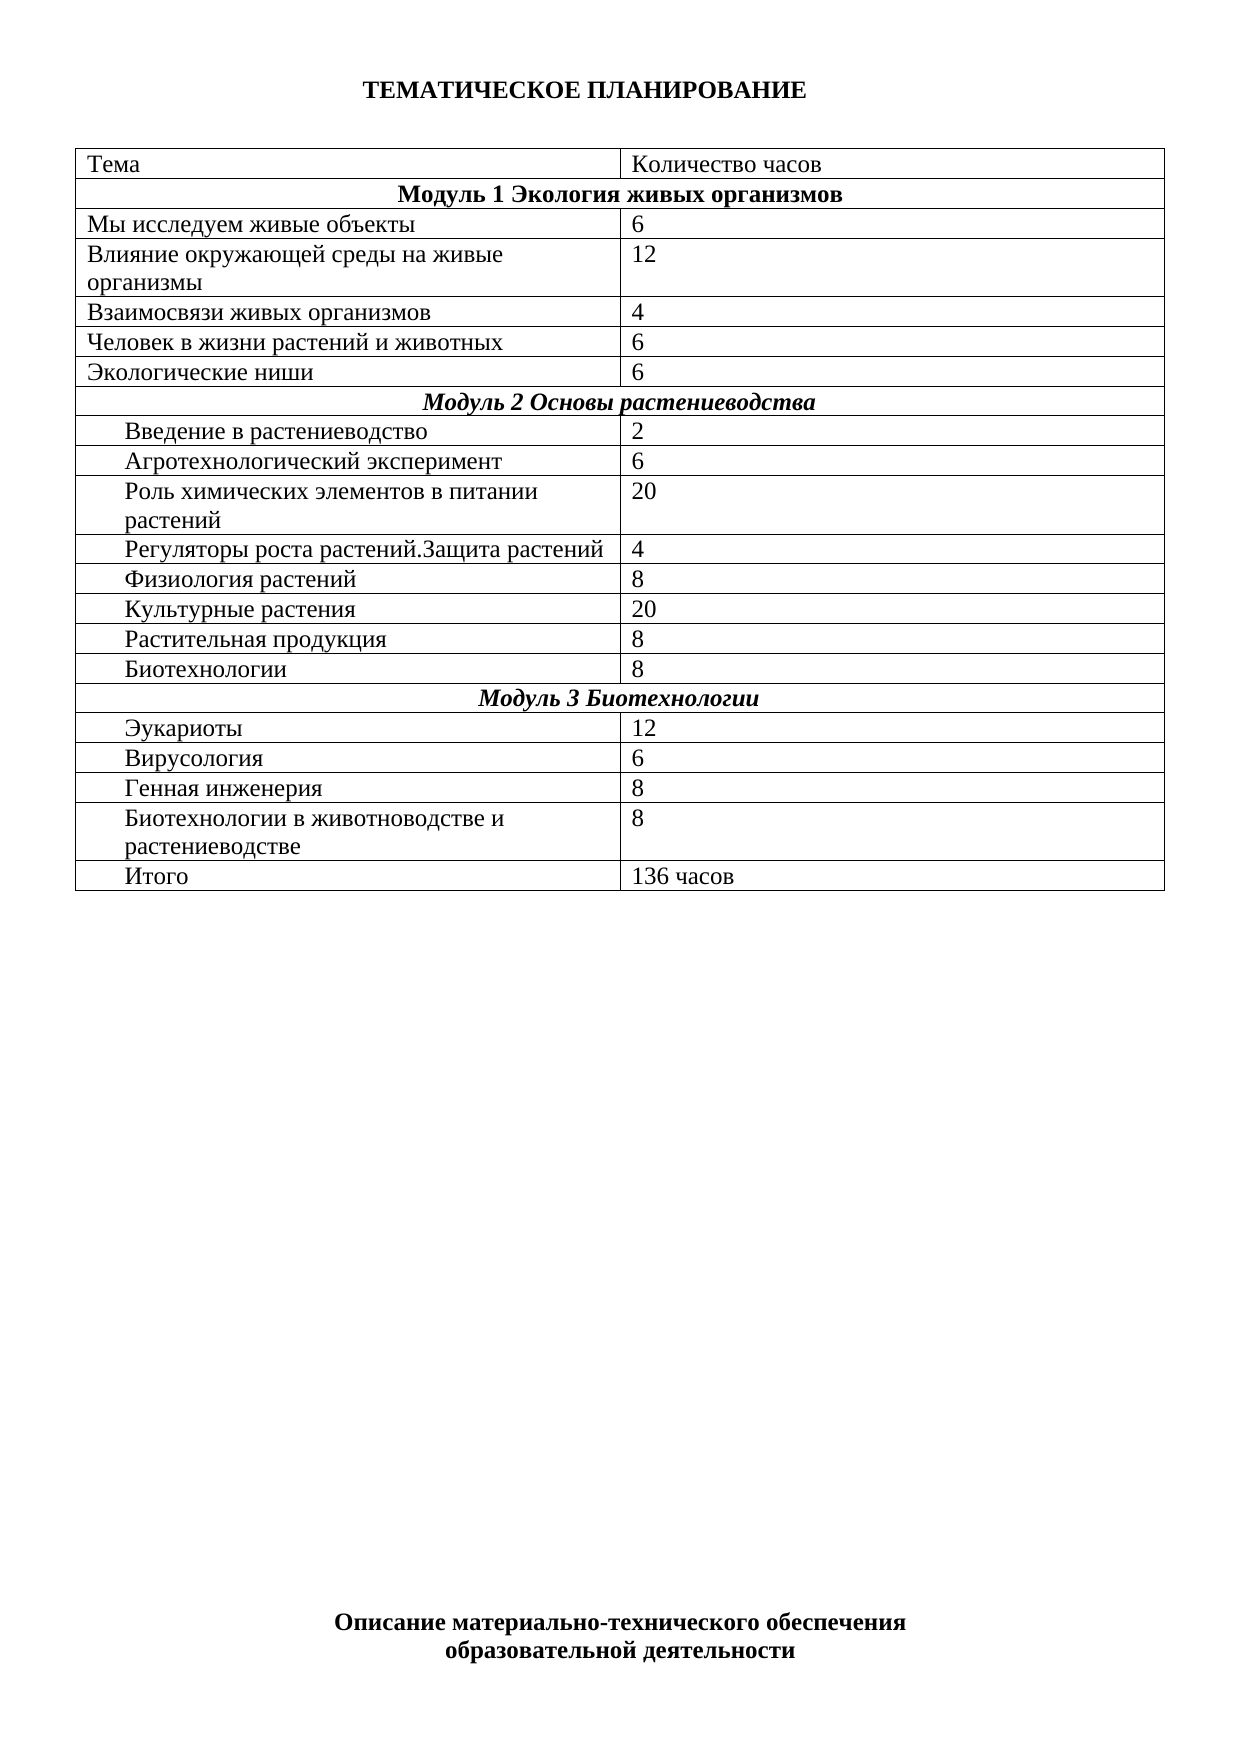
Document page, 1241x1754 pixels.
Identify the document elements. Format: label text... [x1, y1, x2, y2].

table_cell 20 [621, 594, 1164, 623]
table_cell Мы исследуем живые объекты [76, 209, 620, 238]
table_cell Генная инженерия [76, 773, 620, 802]
table_cell 6 [621, 743, 1164, 772]
text Описание материально-технического обеспечения [75, 1607, 1165, 1635]
table_cell Модуль 1 Экология живых организмов [76, 179, 1164, 208]
table_cell Физиология растений [76, 564, 620, 593]
table_cell Вирусология [76, 743, 620, 772]
table_cell 4 [621, 535, 1164, 563]
table_header Тема [76, 149, 620, 178]
table_cell 6 [621, 327, 1164, 356]
table_cell 6 [621, 357, 1164, 386]
table_cell 12 [621, 239, 1164, 296]
table_cell 8 [621, 654, 1164, 682]
table_cell Биотехнологии в животноводстве и растениеводстве [76, 803, 620, 860]
table_cell Модуль 2 Основы растениеводства [76, 387, 1164, 415]
table_cell 6 [621, 446, 1164, 475]
text ТЕМАТИЧЕСКОЕ ПЛАНИРОВАНИЕ [362, 75, 1165, 104]
table_cell Эукариоты [76, 713, 620, 742]
table_cell Регуляторы роста растений.Защита растений [76, 535, 620, 563]
table_cell Человек в жизни растений и животных [76, 327, 620, 356]
table_header Количество часов [621, 149, 1164, 178]
table_cell Культурные растения [76, 594, 620, 623]
table_cell Агротехнологический эксперимент [76, 446, 620, 475]
table_cell Влияние окружающей среды на живые организмы [76, 239, 620, 296]
table_cell Итого [76, 861, 620, 890]
table_cell Введение в растениеводство [76, 416, 620, 445]
table_cell 20 [621, 476, 1164, 533]
table_cell Экологические ниши [76, 357, 620, 386]
table_cell 8 [621, 624, 1164, 653]
table_cell Взаимосвязи живых организмов [76, 297, 620, 326]
table_cell 8 [621, 803, 1164, 860]
table_cell Роль химических элементов в питании растений [76, 476, 620, 533]
table_cell Модуль 3 Биотехнологии [76, 684, 1164, 712]
text образовательной деятельности [75, 1635, 1165, 1664]
table_cell 6 [621, 209, 1164, 238]
table_cell Растительная продукция [76, 624, 620, 653]
table_cell 8 [621, 773, 1164, 802]
table_cell 8 [621, 564, 1164, 593]
table_cell Биотехнологии [76, 654, 620, 682]
table_cell 2 [621, 416, 1164, 445]
table_cell 12 [621, 713, 1164, 742]
table_cell 4 [621, 297, 1164, 326]
table_cell 136 часов [621, 861, 1164, 890]
